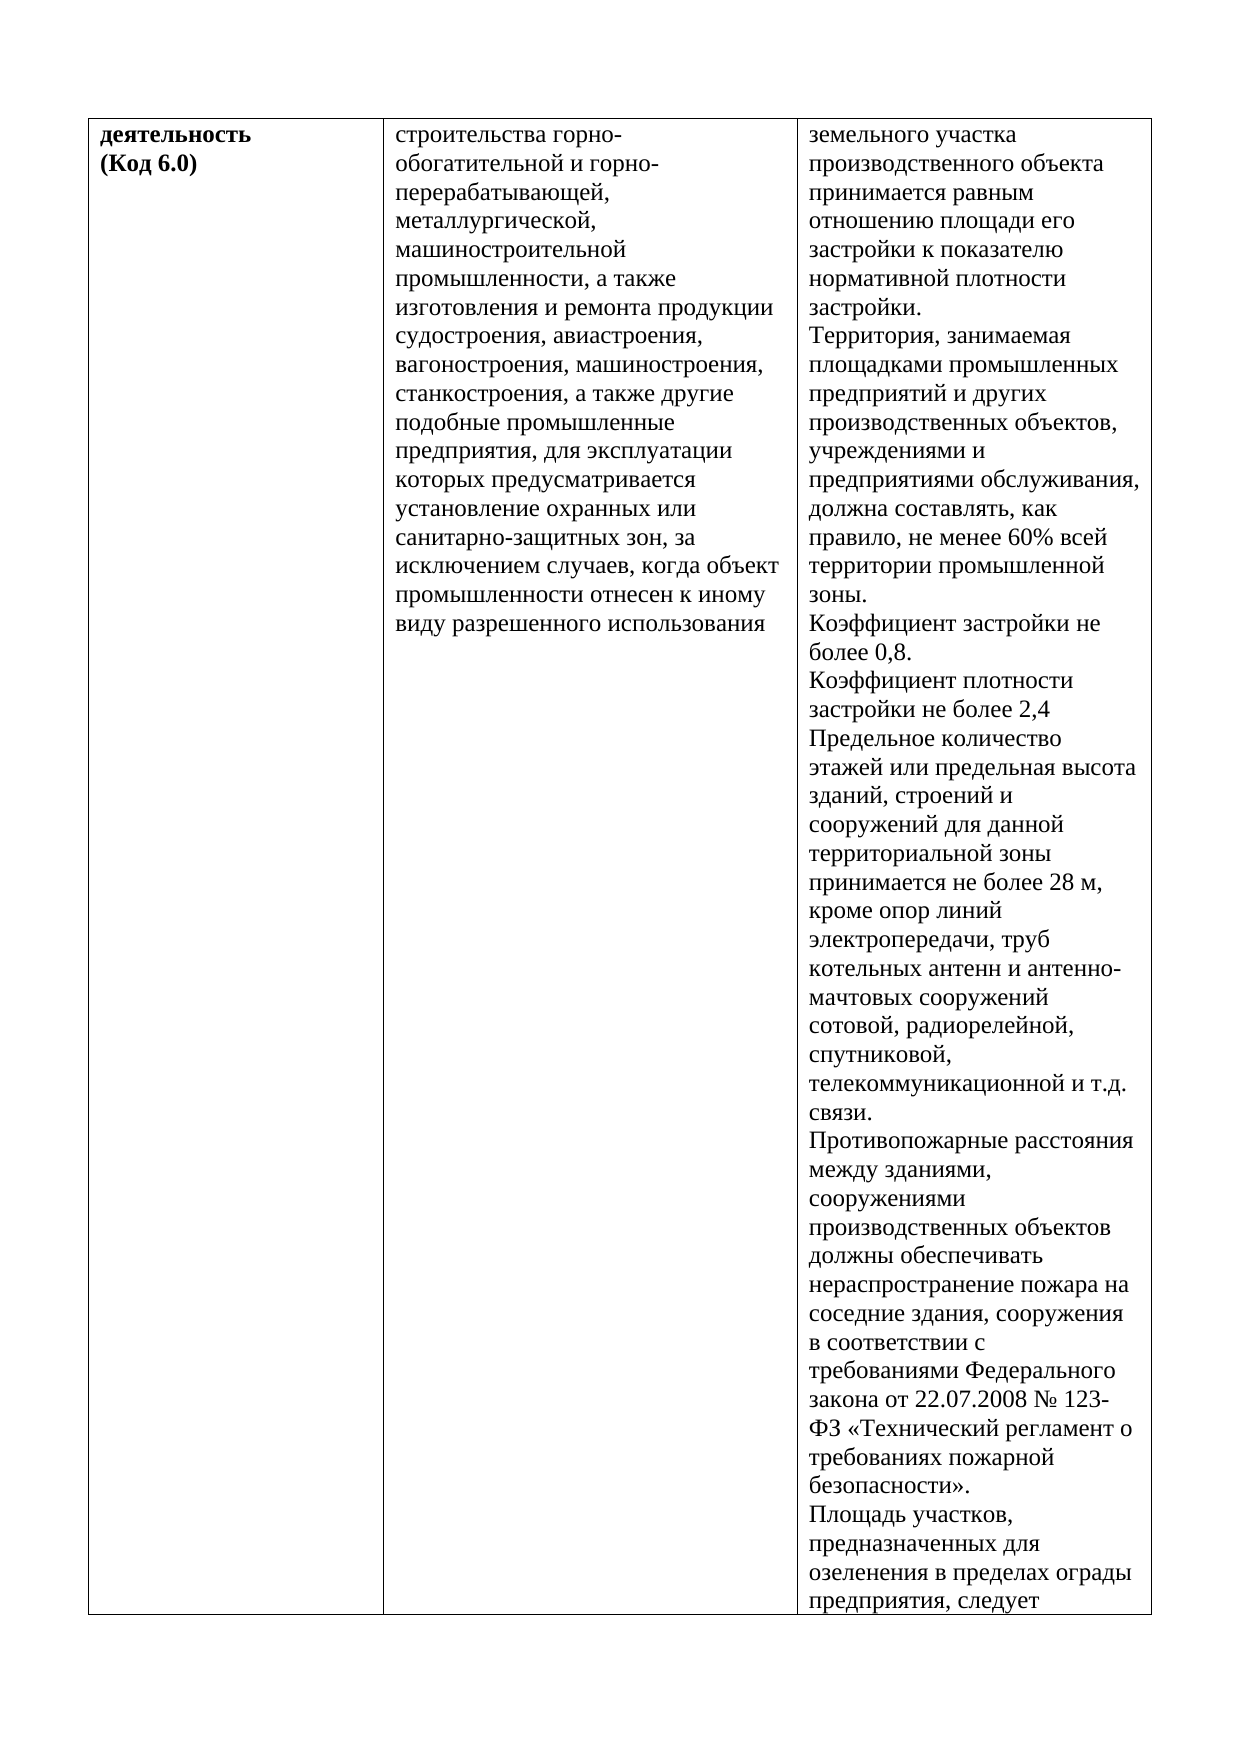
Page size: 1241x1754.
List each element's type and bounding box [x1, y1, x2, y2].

table_cell [89, 119, 383, 1614]
table_cell [384, 119, 797, 1614]
table_cell [798, 119, 1151, 1614]
